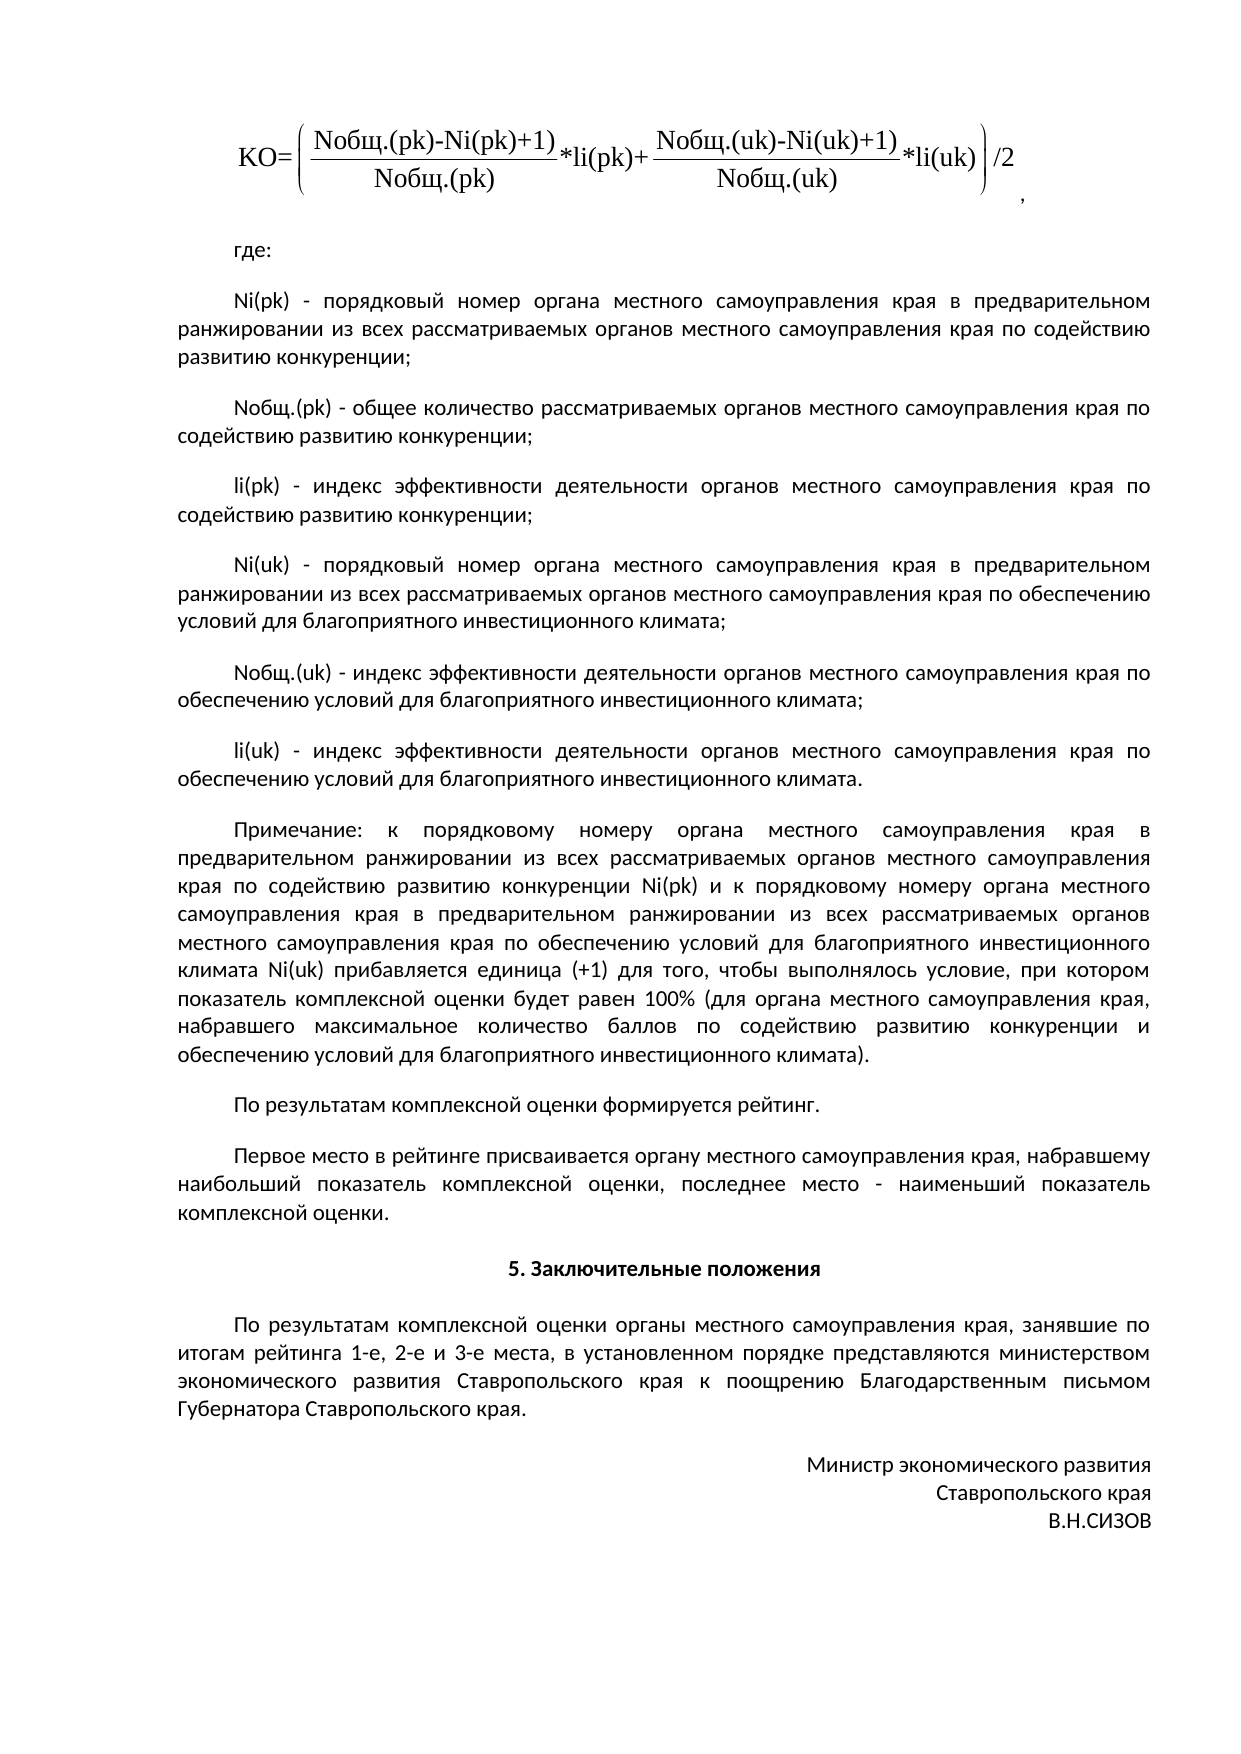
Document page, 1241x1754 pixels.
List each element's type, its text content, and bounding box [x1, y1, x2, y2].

text Ni(pk) - порядковый номер органа местного самоуправления края в предварительном ранжировании из всех рассматриваемых органов местного самоуправления края по содействию развитию конкуренции; [177, 286, 1152, 370]
text li(pk) - индекс эффективности деятельности органов местного самоуправления края по содействию развитию конкуренции; [177, 472, 1152, 528]
text По результатам комплексной оценки органы местного самоуправления края, занявшие по итогам рейтинга 1-е, 2-е и 3-е места, в установленном порядке представляются министерством экономического развития Ставропольского края к поощрению Благодарственным письмом Губернатора Ставропольского края. [177, 1310, 1152, 1422]
text Ставропольского края [177, 1478, 1152, 1506]
text По результатам комплексной оценки формируется рейтинг. [177, 1091, 1152, 1119]
text li(uk) - индекс эффективности деятельности органов местного самоуправления края по обеспечению условий для благоприятного инвестиционного климата. [177, 737, 1152, 793]
text Министр экономического развития [177, 1450, 1152, 1478]
text Первое место в рейтинге присваивается органу местного самоуправления края, набравшему наибольший показатель комплексной оценки, последнее место - наименьший показатель комплексной оценки. [177, 1142, 1152, 1226]
text , [177, 118, 1152, 207]
text Ni(uk) - порядковый номер органа местного самоуправления края в предварительном ранжировании из всех рассматриваемых органов местного самоуправления края по обеспечению условий для благоприятного инвестиционного климата; [177, 551, 1152, 635]
text Nобщ.(pk) - общее количество рассматриваемых органов местного самоуправления края по содействию развитию конкуренции; [177, 393, 1152, 449]
text В.Н.СИЗОВ [177, 1506, 1152, 1534]
title 5. Заключительные положения [177, 1254, 1152, 1282]
text Примечание: к порядковому номеру органа местного самоуправления края в предварительном ранжировании из всех рассматриваемых органов местного самоуправления края по содействию развитию конкуренции Ni(pk) и к порядковому номеру органа местного самоуправления края в предварительном ранжировании из всех рассматриваемых органов местного самоуправления края по обеспечению условий для благоприятного инвестиционного климата Ni(uk) прибавляется единица (+1) для того, чтобы выполнялось условие, при котором показатель комплексной оценки будет равен 100% (для органа местного самоуправления края, набравшего максимальное количество баллов по содействию развитию конкуренции и обеспечению условий для благоприятного инвестиционного климата). [177, 816, 1152, 1068]
text где: [177, 235, 1152, 263]
text Nобщ.(uk) - индекс эффективности деятельности органов местного самоуправления края по обеспечению условий для благоприятного инвестиционного климата; [177, 658, 1152, 714]
